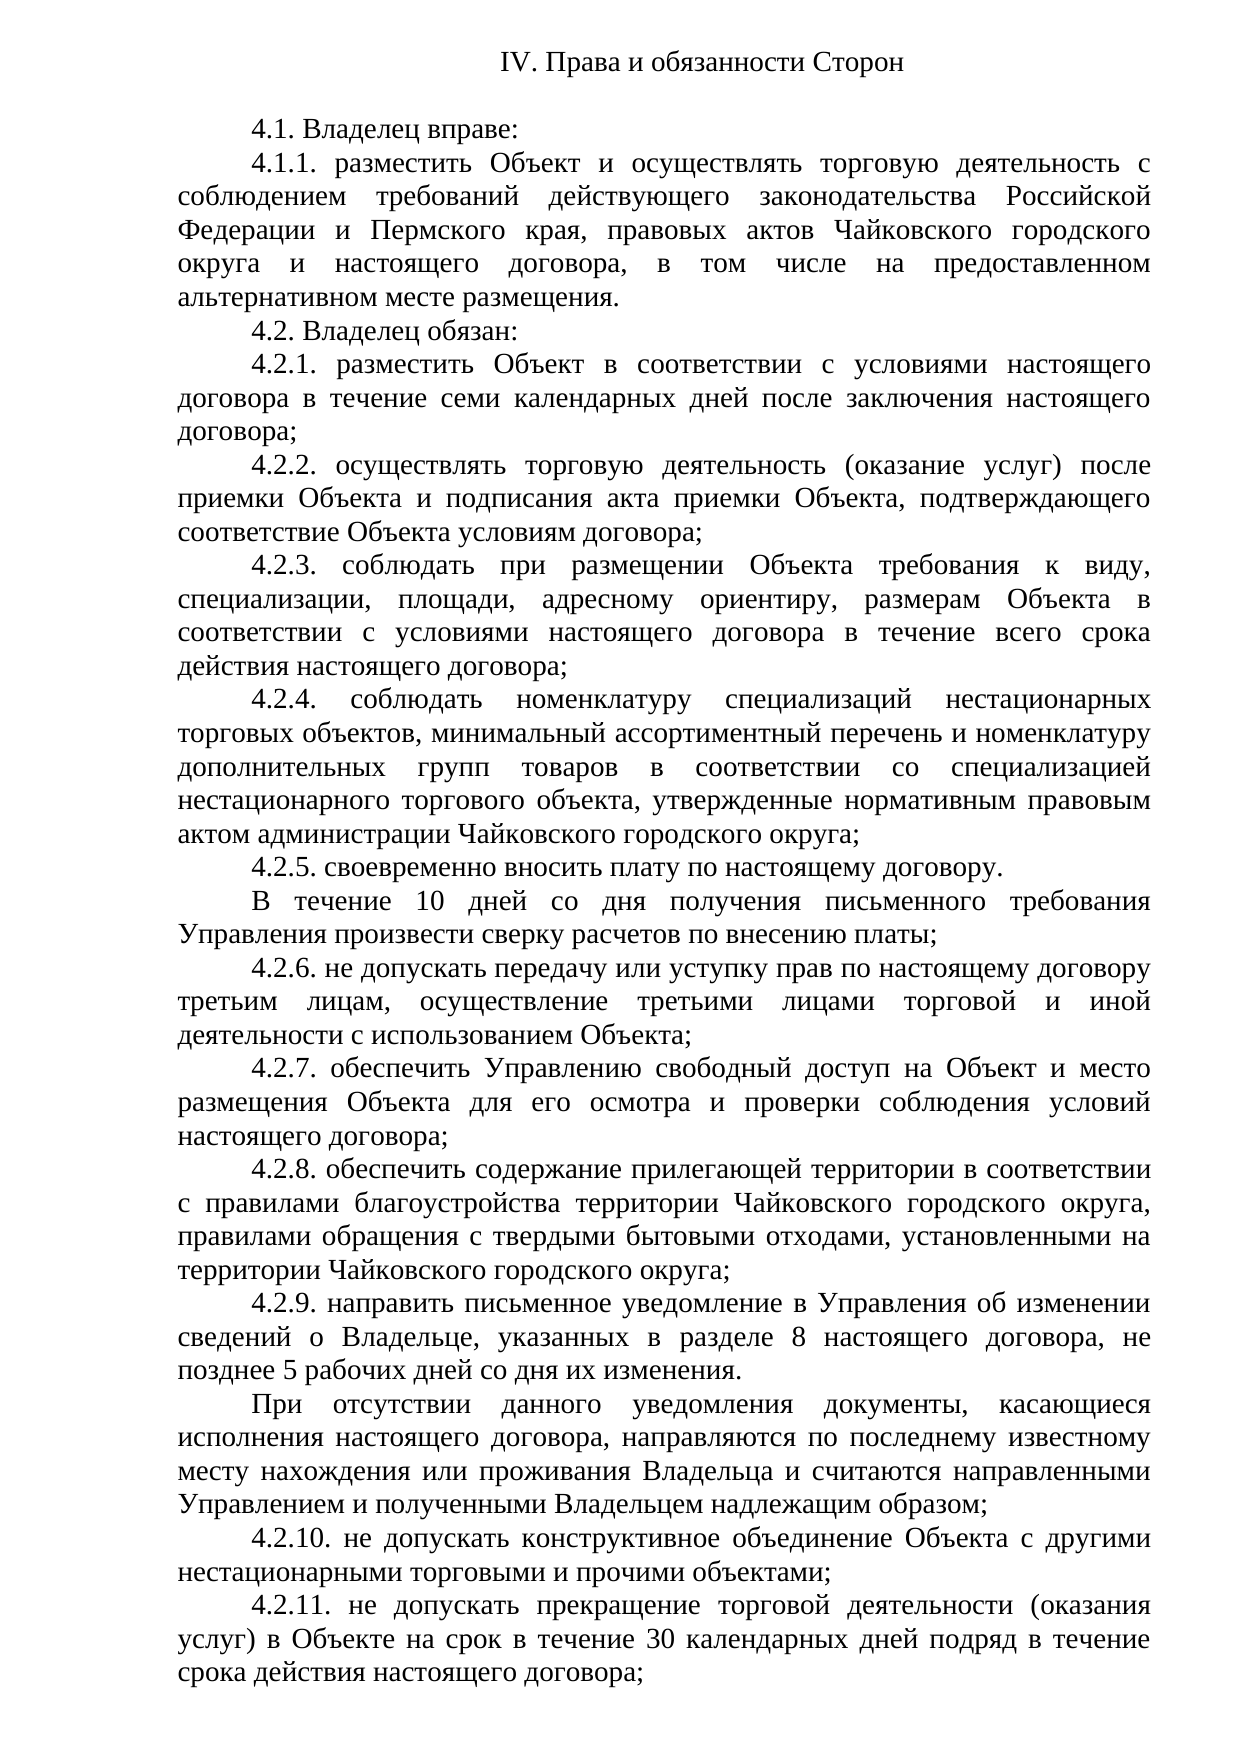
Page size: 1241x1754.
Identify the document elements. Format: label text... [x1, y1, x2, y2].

text 4.2.8. обеспечить содержание прилегающей территории в соответствии с правилами благоустройства территории Чайковского городского округа, правилами обращения с твердыми бытовыми отходами, установленными на территории Чайковского городского округа; [177, 1151, 1152, 1285]
text IV. Права и обязанности Сторон [177, 44, 1152, 78]
text 4.2.4. соблюдать номенклатуру специализаций нестационарных торговых объектов, минимальный ассортиментный перечень и номенклатуру дополнительных групп товаров в соответствии со специализацией нестационарного торгового объекта, утвержденные нормативным правовым актом администрации Чайковского городского округа; [177, 682, 1152, 849]
text 4.2.1. разместить Объект в соответствии с условиями настоящего договора в течение семи календарных дней после заключения настоящего договора; [177, 346, 1152, 447]
text 4.2.3. соблюдать при размещении Объекта требования к виду, специализации, площади, адресному ориентиру, размерам Объекта в соответствии с условиями настоящего договора в течение всего срока действия настоящего договора; [177, 547, 1152, 682]
text В течение 10 дней со дня получения письменного требования Управления произвести сверку расчетов по внесению платы; [177, 883, 1152, 950]
text 4.2.2. осуществлять торговую деятельность (оказание услуг) после приемки Объекта и подписания акта приемки Объекта, подтверждающего соответствие Объекта условиям договора; [177, 447, 1152, 547]
text 4.2.7. обеспечить Управлению свободный доступ на Объект и место размещения Объекта для его осмотра и проверки соблюдения условий настоящего договора; [177, 1051, 1152, 1151]
text 4.2.11. не допускать прекращение торговой деятельности (оказания услуг) в Объекте на срок в течение 30 календарных дней подряд в течение срока действия настоящего договора; [177, 1587, 1152, 1688]
text 4.2.6. не допускать передачу или уступку прав по настоящему договору третьим лицам, осуществление третьими лицами торговой и иной деятельности с использованием Объекта; [177, 950, 1152, 1051]
text 4.2.9. направить письменное уведомление в Управления об изменении сведений о Владельце, указанных в разделе 8 настоящего договора, не позднее 5 рабочих дней со дня их изменения. [177, 1285, 1152, 1386]
text 4.2.10. не допускать конструктивное объединение Объекта с другими нестационарными торговыми и прочими объектами; [177, 1520, 1152, 1587]
text 4.1.1. разместить Объект и осуществлять торговую деятельность с соблюдением требований действующего законодательства Российской Федерации и Пермского края, правовых актов Чайковского городского округа и настоящего договора, в том числе на предоставленном альтернативном месте размещения. [177, 145, 1152, 313]
text При отсутствии данного уведомления документы, касающиеся исполнения настоящего договора, направляются по последнему известному месту нахождения или проживания Владельца и считаются направленными Управлением и полученными Владельцем надлежащим образом; [177, 1386, 1152, 1520]
text 4.1. Владелец вправе: [177, 111, 1152, 145]
text 4.2. Владелец обязан: [177, 313, 1152, 346]
text 4.2.5. своевременно вносить плату по настоящему договору. [177, 849, 1152, 883]
